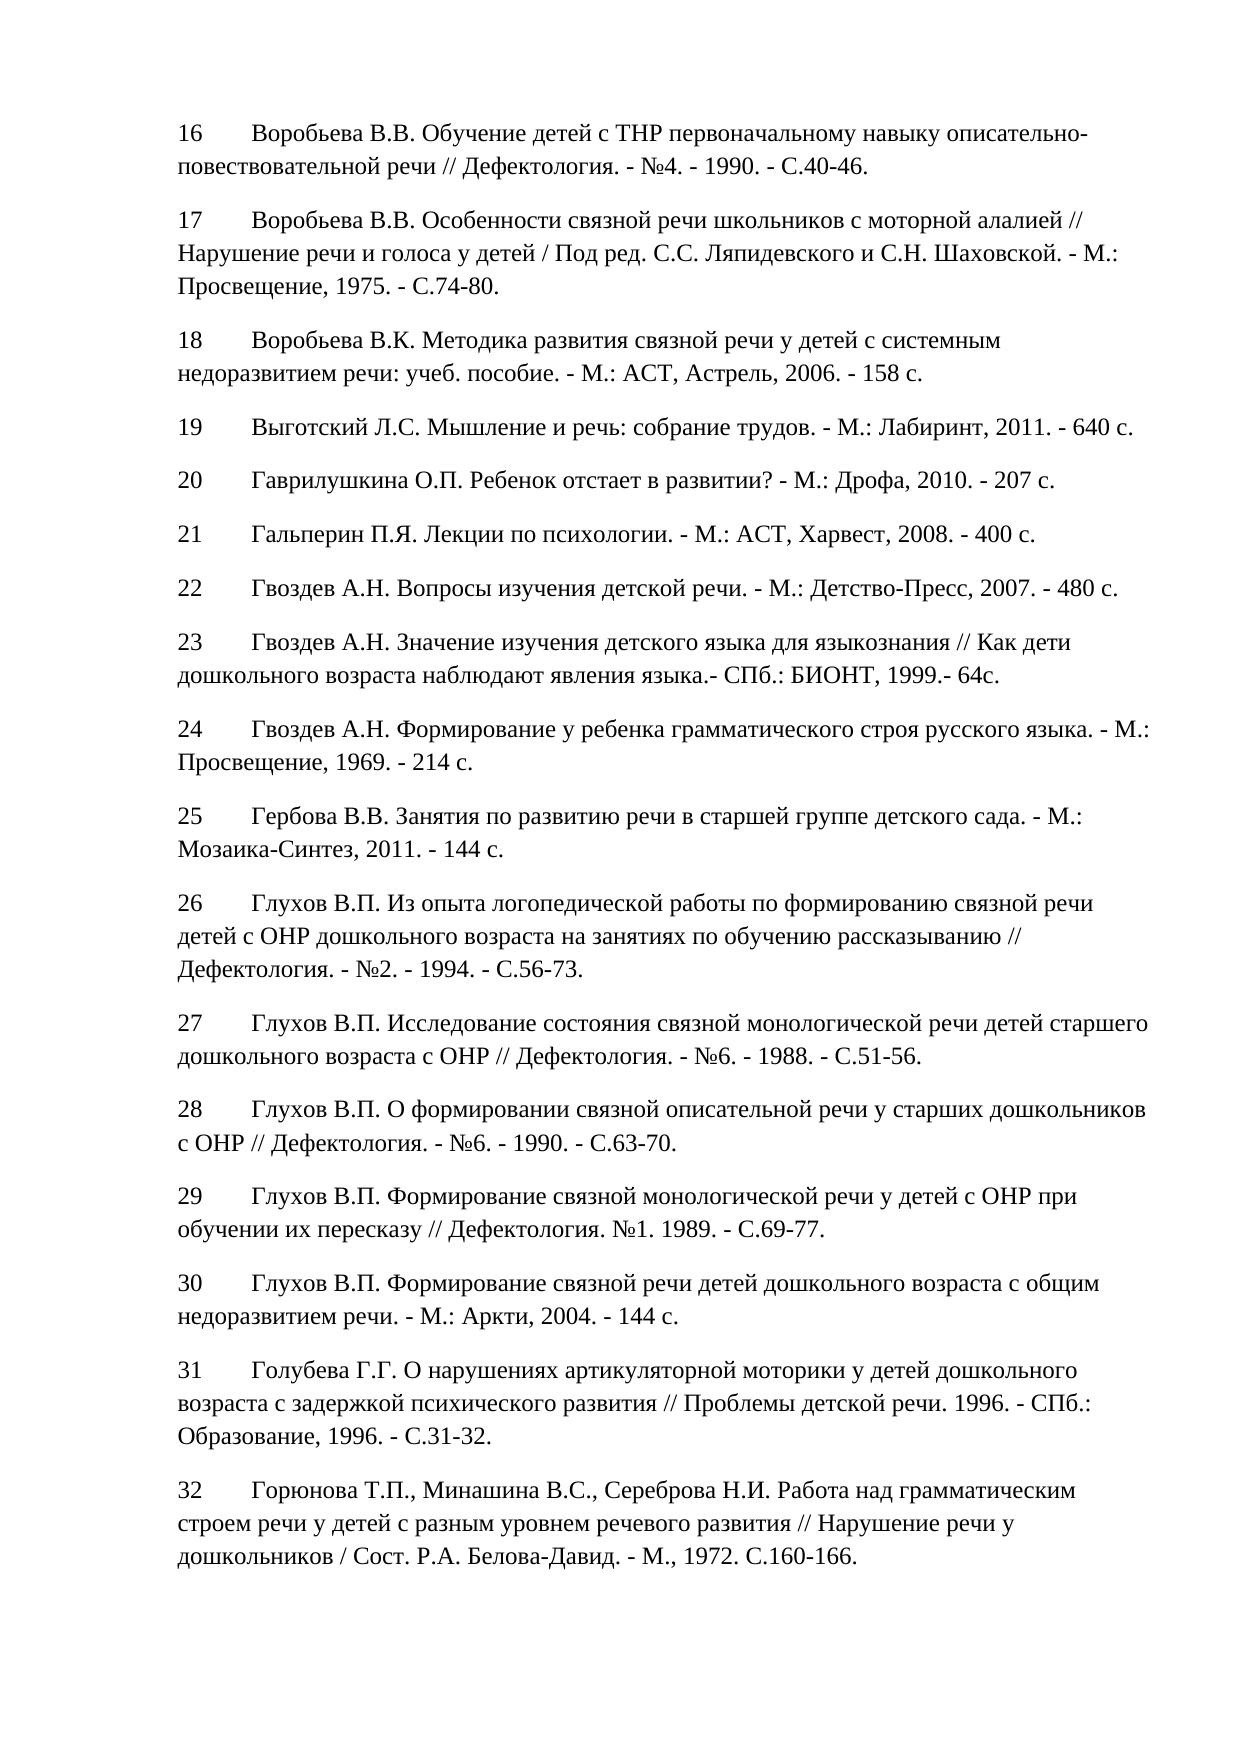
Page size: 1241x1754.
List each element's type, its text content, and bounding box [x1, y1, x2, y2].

text 21 Гальперин П.Я. Лекции по психологии. - М.: АСТ, Харвест, 2008. - 400 с. [177, 519, 1152, 548]
text 18 Воробьева В.К. Методика развития связной речи у детей с системным недоразвитием речи: учеб. пособие. - М.: ACT, Астрель, 2006. - 158 с. [177, 325, 1152, 387]
text 29 Глухов В.П. Формирование связной монологической речи у детей с ОНР при обучении их пересказу // Дефектология. №1. 1989. - С.69-77. [177, 1181, 1152, 1243]
text 24 Гвоздев А.Н. Формирование у ребенка грамматического строя русского языка. - М.: Просвещение, 1969. - 214 с. [177, 714, 1152, 776]
text 19 Выготский Л.С. Мышление и речь: собрание трудов. - М.: Лабиринт, 2011. - 640 с. [177, 412, 1152, 441]
text 22 Гвоздев А.Н. Вопросы изучения детской речи. - М.: Детство-Пресс, 2007. - 480 с. [177, 573, 1152, 602]
text 28 Глухов В.П. О формировании связной описательной речи у старших дошкольников с ОНР // Дефектология. - №6. - 1990. - С.63-70. [177, 1094, 1152, 1156]
text 26 Глухов В.П. Из опыта логопедической работы по формированию связной речи детей с ОНР дошкольного возраста на занятиях по обучению рассказыванию // Дефектология. - №2. - 1994. - С.56-73. [177, 888, 1152, 983]
text 31 Голубева Г.Г. О нарушениях артикуляторной моторики у детей дошкольного возраста с задержкой психического развития // Проблемы детской речи. 1996. - СПб.: Образование, 1996. - С.31-32. [177, 1355, 1152, 1450]
text 16 Воробьева В.В. Обучение детей с ТНР первоначальному навыку описательно-повествовательной речи // Дефектология. - №4. - 1990. - С.40-46. [177, 118, 1152, 180]
text 17 Воробьева В.В. Особенности связной речи школьников с моторной алалией // Нарушение речи и голоса у детей / Под ред. С.С. Ляпидевского и С.Н. Шаховской. - М.: Просвещение, 1975. - С.74-80. [177, 205, 1152, 300]
text 23 Гвоздев А.Н. Значение изучения детского языка для языкознания // Как дети дошкольного возраста наблюдают явления языка.- СПб.: БИОНТ, 1999.- 64с. [177, 627, 1152, 689]
text 27 Глухов В.П. Исследование состояния связной монологической речи детей старшего дошкольного возраста с ОНР // Дефектология. - №6. - 1988. - С.51-56. [177, 1008, 1152, 1069]
text 30 Глухов В.П. Формирование связной речи детей дошкольного возраста с общим недоразвитием речи. - М.: Аркти, 2004. - 144 с. [177, 1268, 1152, 1330]
text 20 Гаврилушкина О.П. Ребенок отстает в развитии? - М.: Дрофа, 2010. - 207 с. [177, 466, 1152, 494]
text 32 Горюнова Т.П., Минашина В.С., Сереброва Н.И. Работа над грамматическим строем речи у детей с разным уровнем речевого развития // Нарушение речи у дошкольников / Сост. Р.А. Белова-Давид. - М., 1972. С.160-166. [177, 1475, 1152, 1570]
text 25 Гербова В.В. Занятия по развитию речи в старшей группе детского сада. - М.: Мозаика-Синтез, 2011. - 144 с. [177, 801, 1152, 863]
